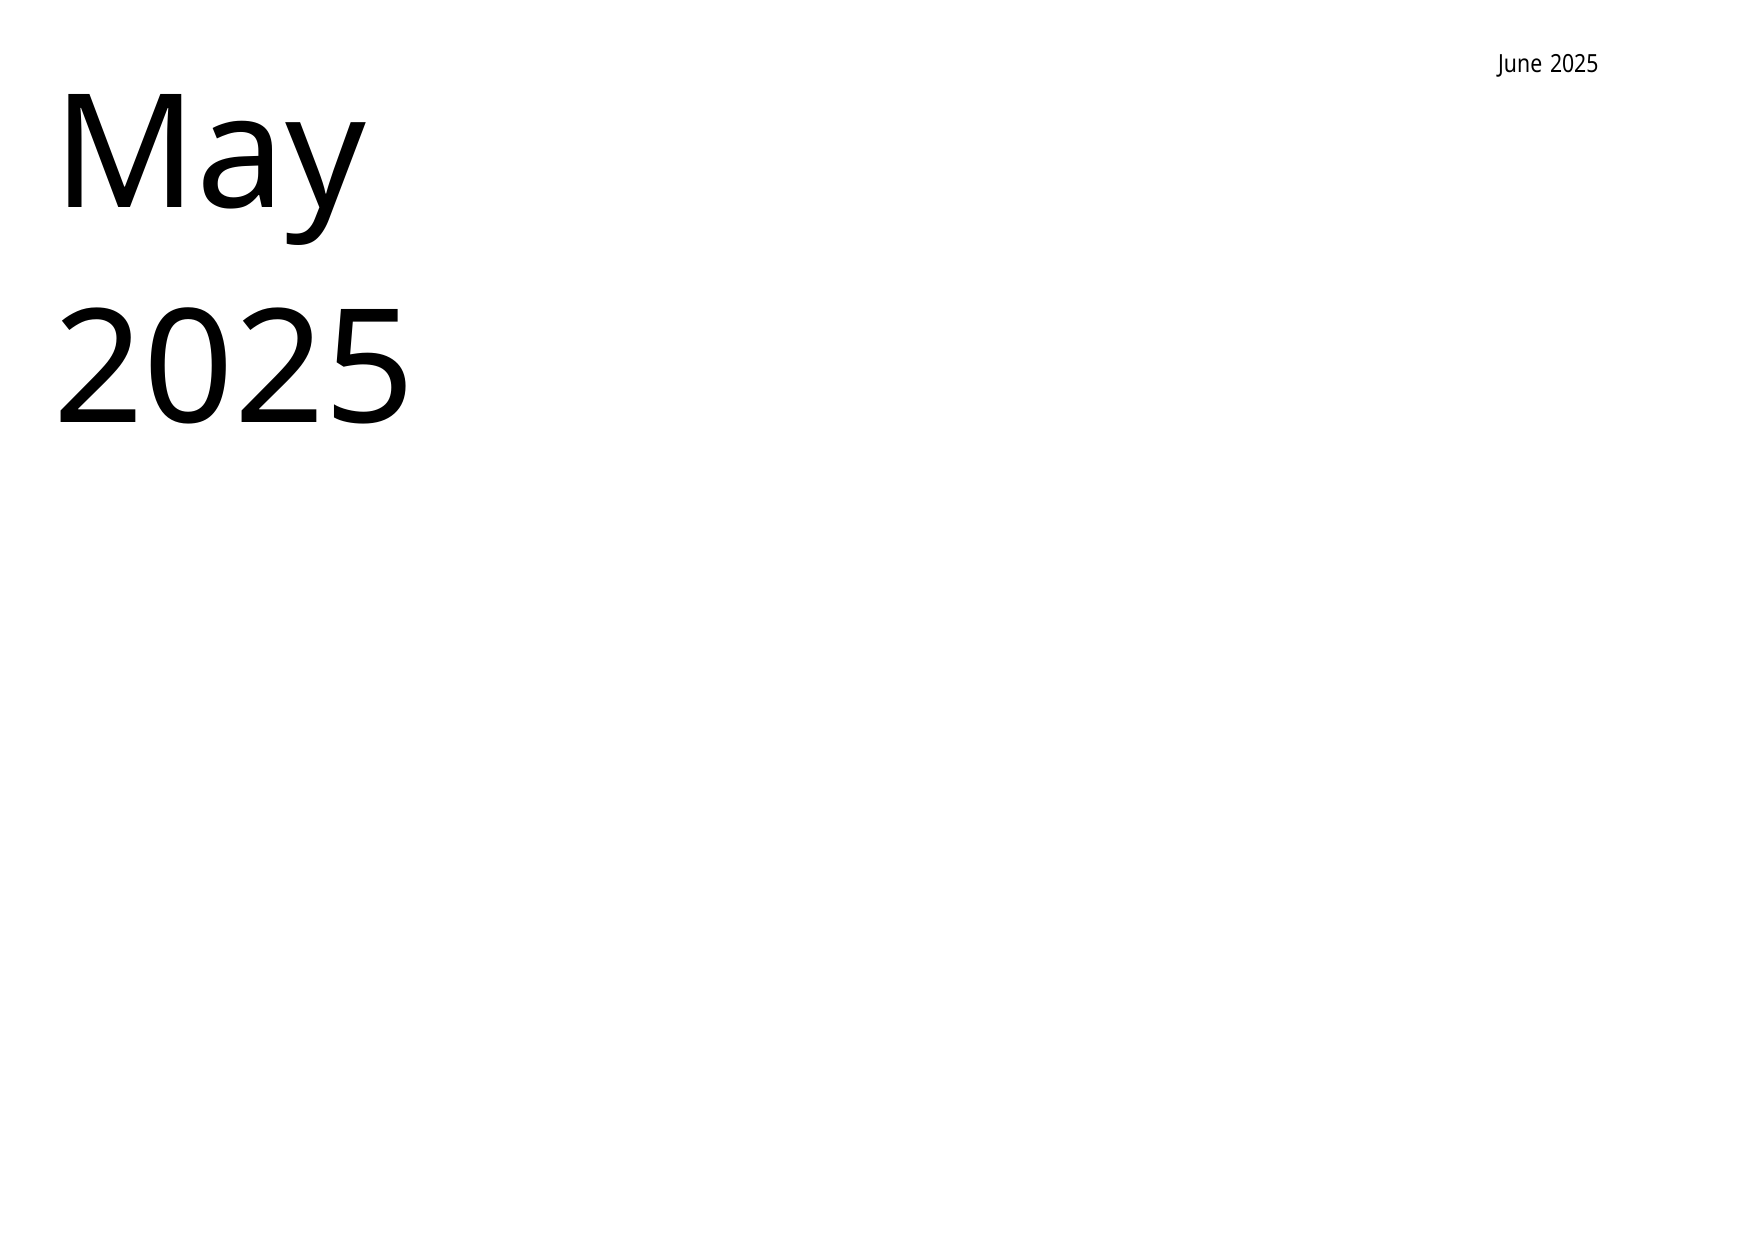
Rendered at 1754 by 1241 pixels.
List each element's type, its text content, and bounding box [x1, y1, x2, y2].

text June 2025 [1498, 45, 1706, 79]
subtitle May 2025 [53, 38, 737, 469]
